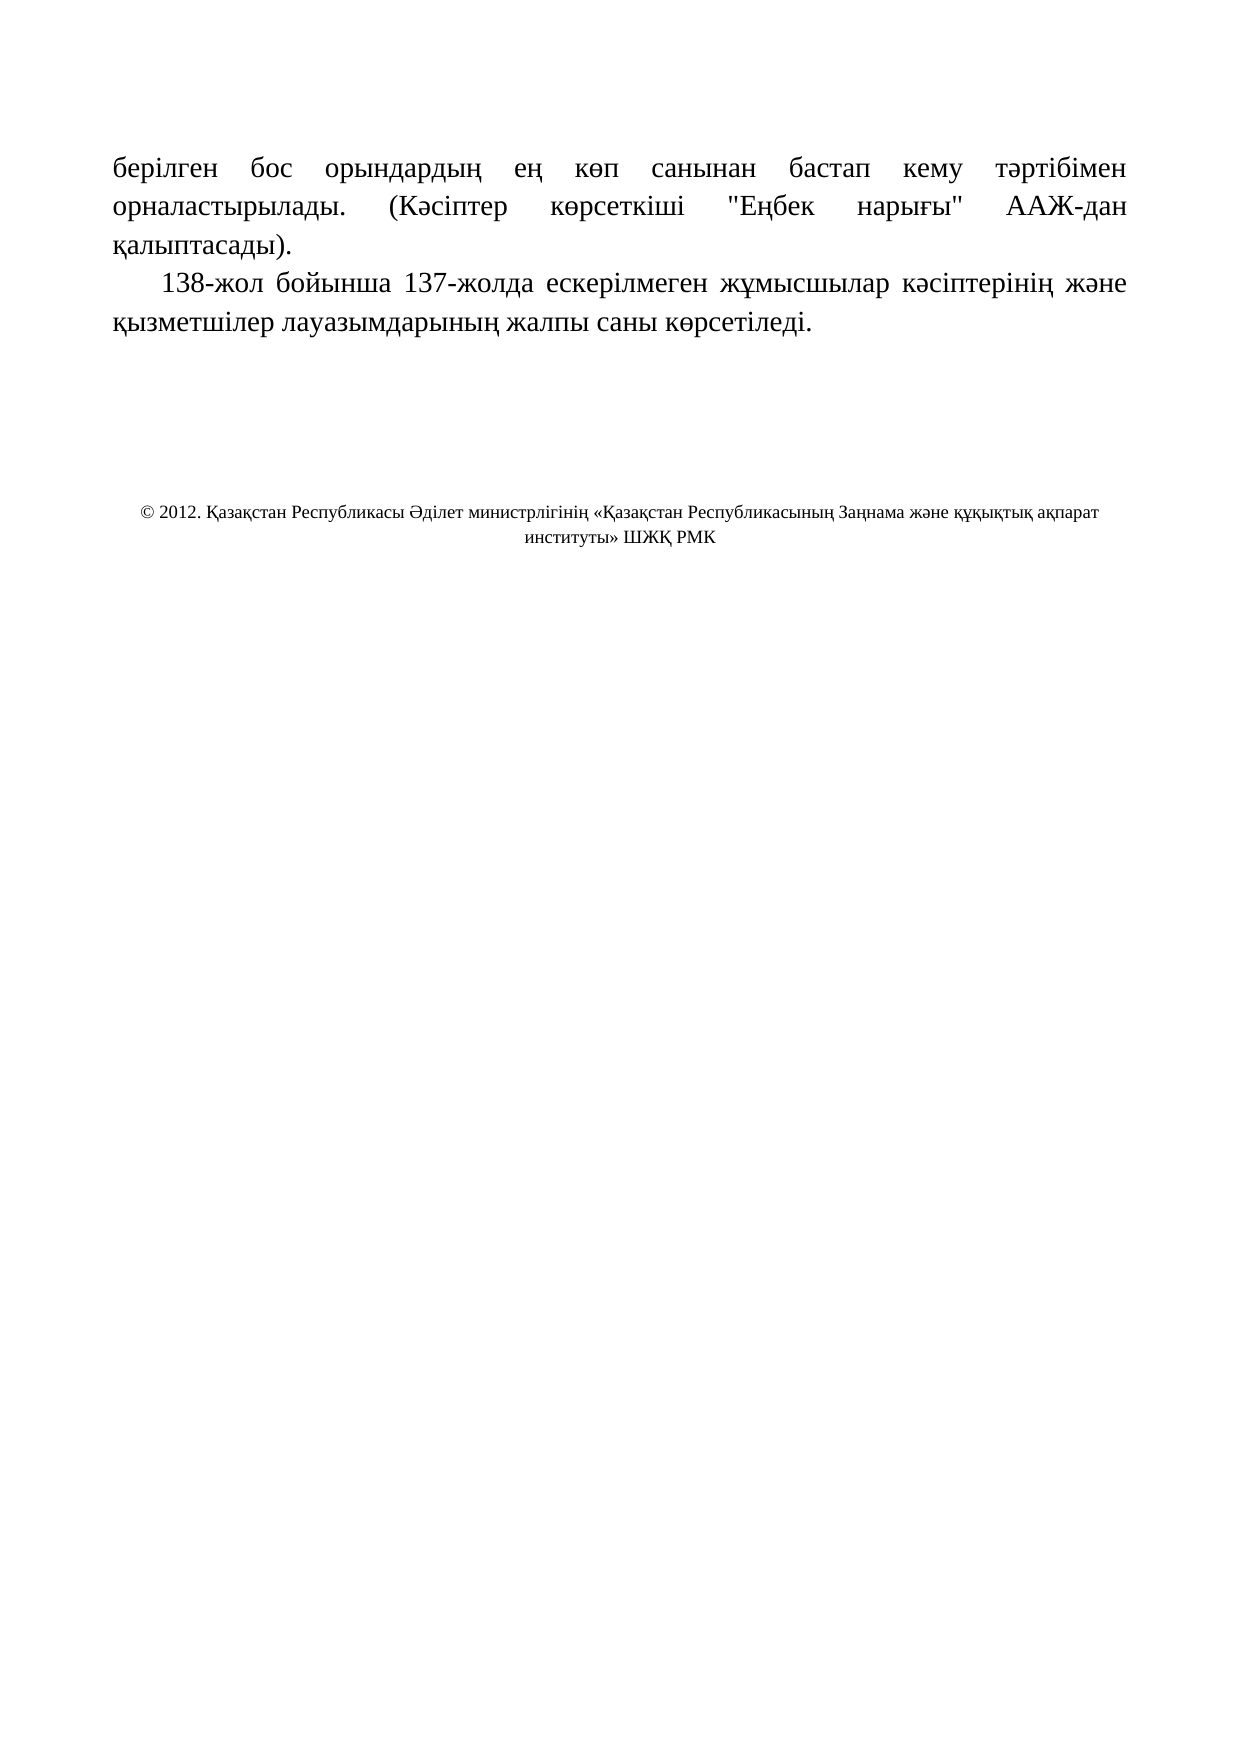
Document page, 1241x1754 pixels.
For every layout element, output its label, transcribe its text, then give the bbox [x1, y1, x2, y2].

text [112, 150, 1128, 261]
text © 2012. Қазақстан Республикасы Әділет министрлігінің «Қазақстан Республикасының Заңнама және құқықтық ақпарат институты» ШЖҚ РМК [112, 501, 1128, 547]
text 138-жол бойынша 137-жолда ескерілмеген жұмысшылар кәсіптерінің және қызметшілер лауазымдарының жалпы саны көрсетіледі. [112, 266, 1128, 338]
